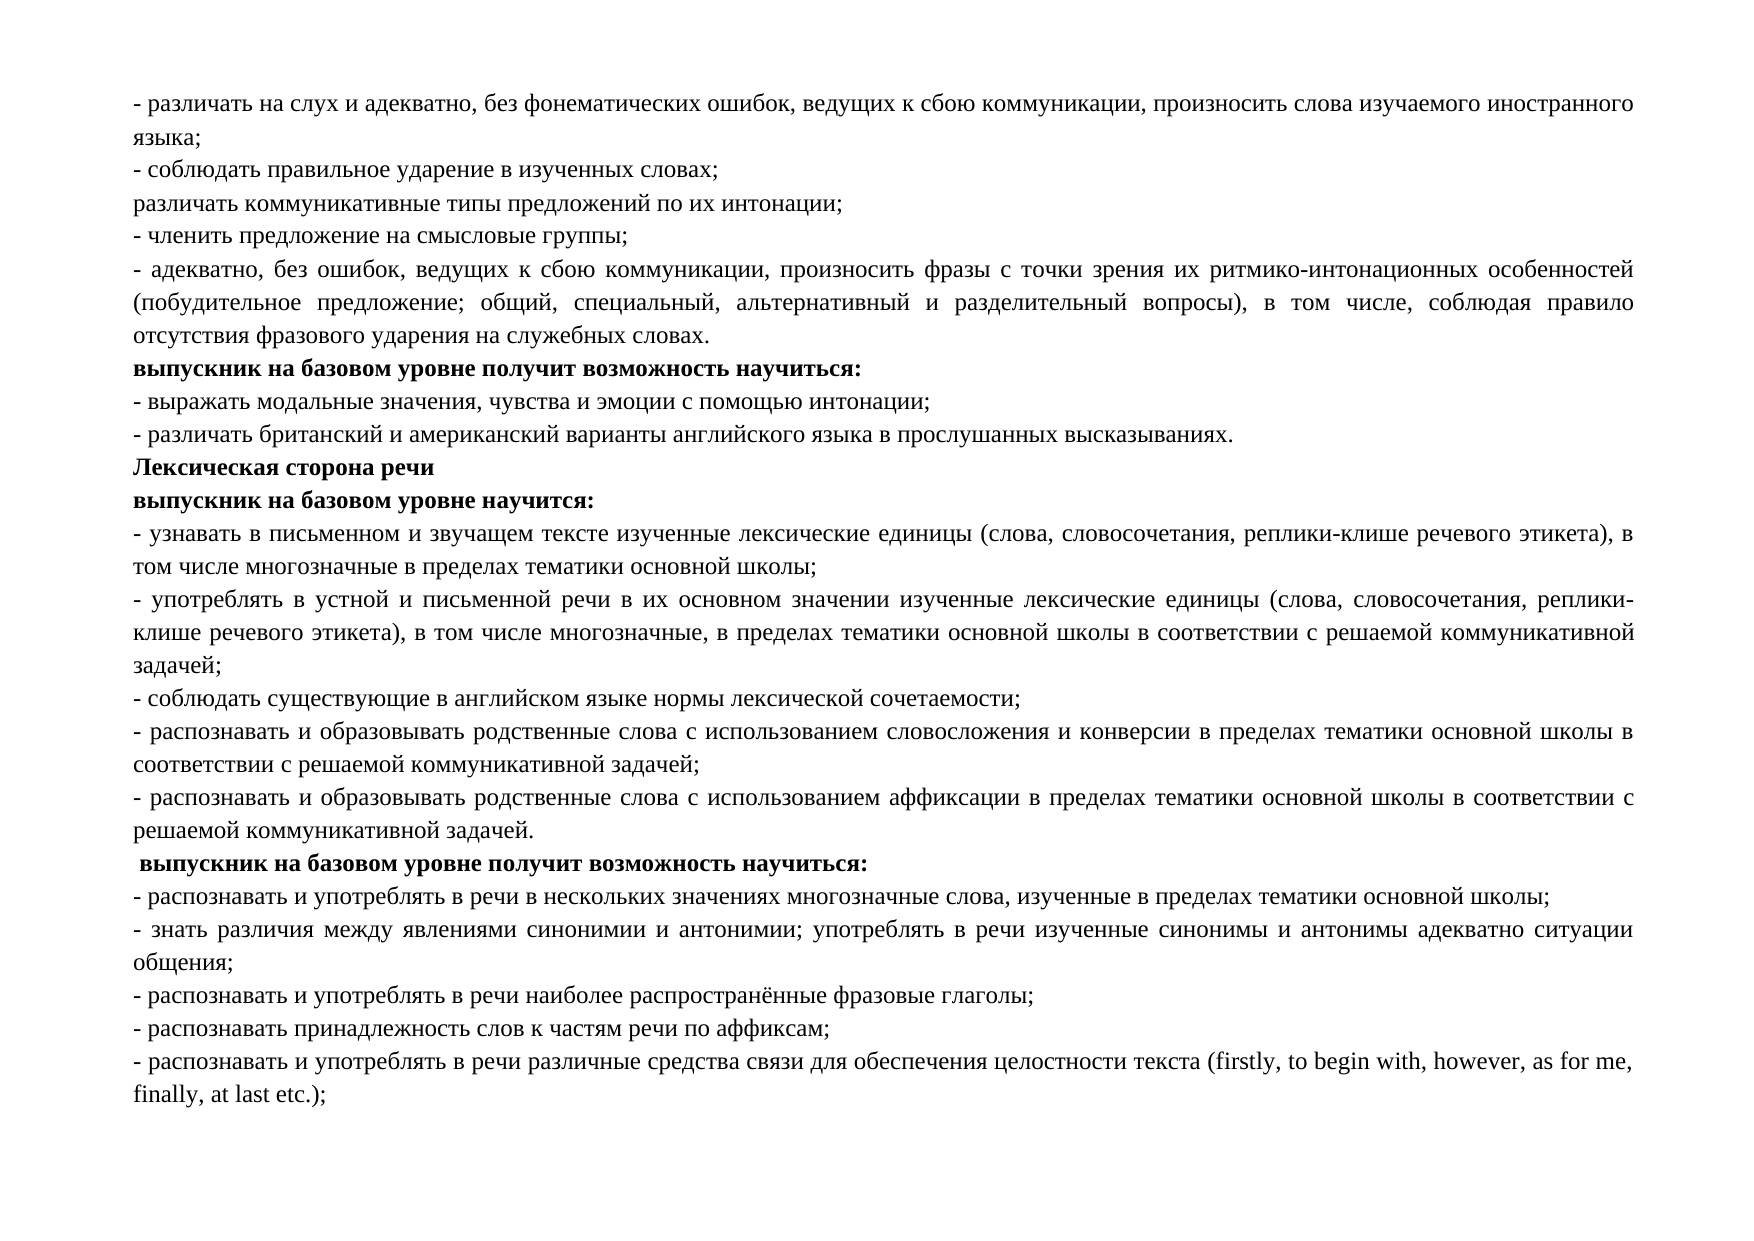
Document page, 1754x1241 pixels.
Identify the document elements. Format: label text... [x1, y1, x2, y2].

text - адекватно, без ошибок, ведущих к сбою коммуникации, произносить фразы с точки зрения их ритмико-интонационных особенностей (побудительное предложение; общий, специальный, альтернативный и разделительный вопросы), в том числе, соблюдая правило отсутствия фразового ударения на служебных словах. [133, 254, 1636, 348]
text - соблюдать правильное ударение в изученных словах; [133, 154, 1636, 183]
text - различать на слух и адекватно, без фонематических ошибок, ведущих к сбою коммуникации, произносить слова изучаемого иностранного языка; [133, 88, 1636, 150]
text - распознавать и образовывать родственные слова с использованием словосложения и конверсии в пределах тематики основной школы в соответствии с решаемой коммуникативной задачей; [133, 716, 1636, 778]
text - членить предложение на смысловые группы; [133, 221, 1636, 249]
text - различать британский и американский варианты английского языка в прослушанных высказываниях. [133, 419, 1636, 447]
text Лексическая сторона речи [133, 452, 1636, 481]
text - соблюдать существующие в английском языке нормы лексической сочетаемости; [133, 683, 1636, 712]
text - распознавать и образовывать родственные слова с использованием аффиксации в пределах тематики основной школы в соответствии с решаемой коммуникативной задачей. [133, 782, 1636, 844]
text выпускник на базовом уровне научится: [133, 485, 1636, 513]
text - распознавать и употреблять в речи в нескольких значениях многозначные слова, изученные в пределах тематики основной школы; [133, 881, 1636, 910]
text - распознавать принадлежность слов к частям речи по аффиксам; [133, 1013, 1636, 1042]
text - распознавать и употреблять в речи различные средства связи для обеспечения целостности текста (firstly, to begin with, however, as for me, finally, at last etc.); [133, 1046, 1636, 1108]
text - распознавать и употреблять в речи наиболее распространённые фразовые глаголы; [133, 980, 1636, 1009]
text - употреблять в устной и письменной речи в их основном значении изученные лексические единицы (слова, словосочетания, реплики-клише речевого этикета), в том числе многозначные, в пределах тематики основной школы в соответствии с решаемой коммуникативной задачей; [133, 584, 1636, 679]
text - выражать модальные значения, чувства и эмоции с помощью интонации; [133, 386, 1636, 414]
text выпускник на базовом уровне получит возможность научиться: [133, 848, 1636, 877]
text выпускник на базовом уровне получит возможность научиться: [133, 353, 1636, 381]
text - знать различия между явлениями синонимии и антонимии; употреблять в речи изученные синонимы и антонимы адекватно ситуации общения; [133, 914, 1636, 976]
text различать коммуникативные типы предложений по их интонации; [133, 188, 1636, 216]
text - узнавать в письменном и звучащем тексте изученные лексические единицы (слова, словосочетания, реплики-клише речевого этикета), в том числе многозначные в пределах тематики основной школы; [133, 518, 1636, 579]
